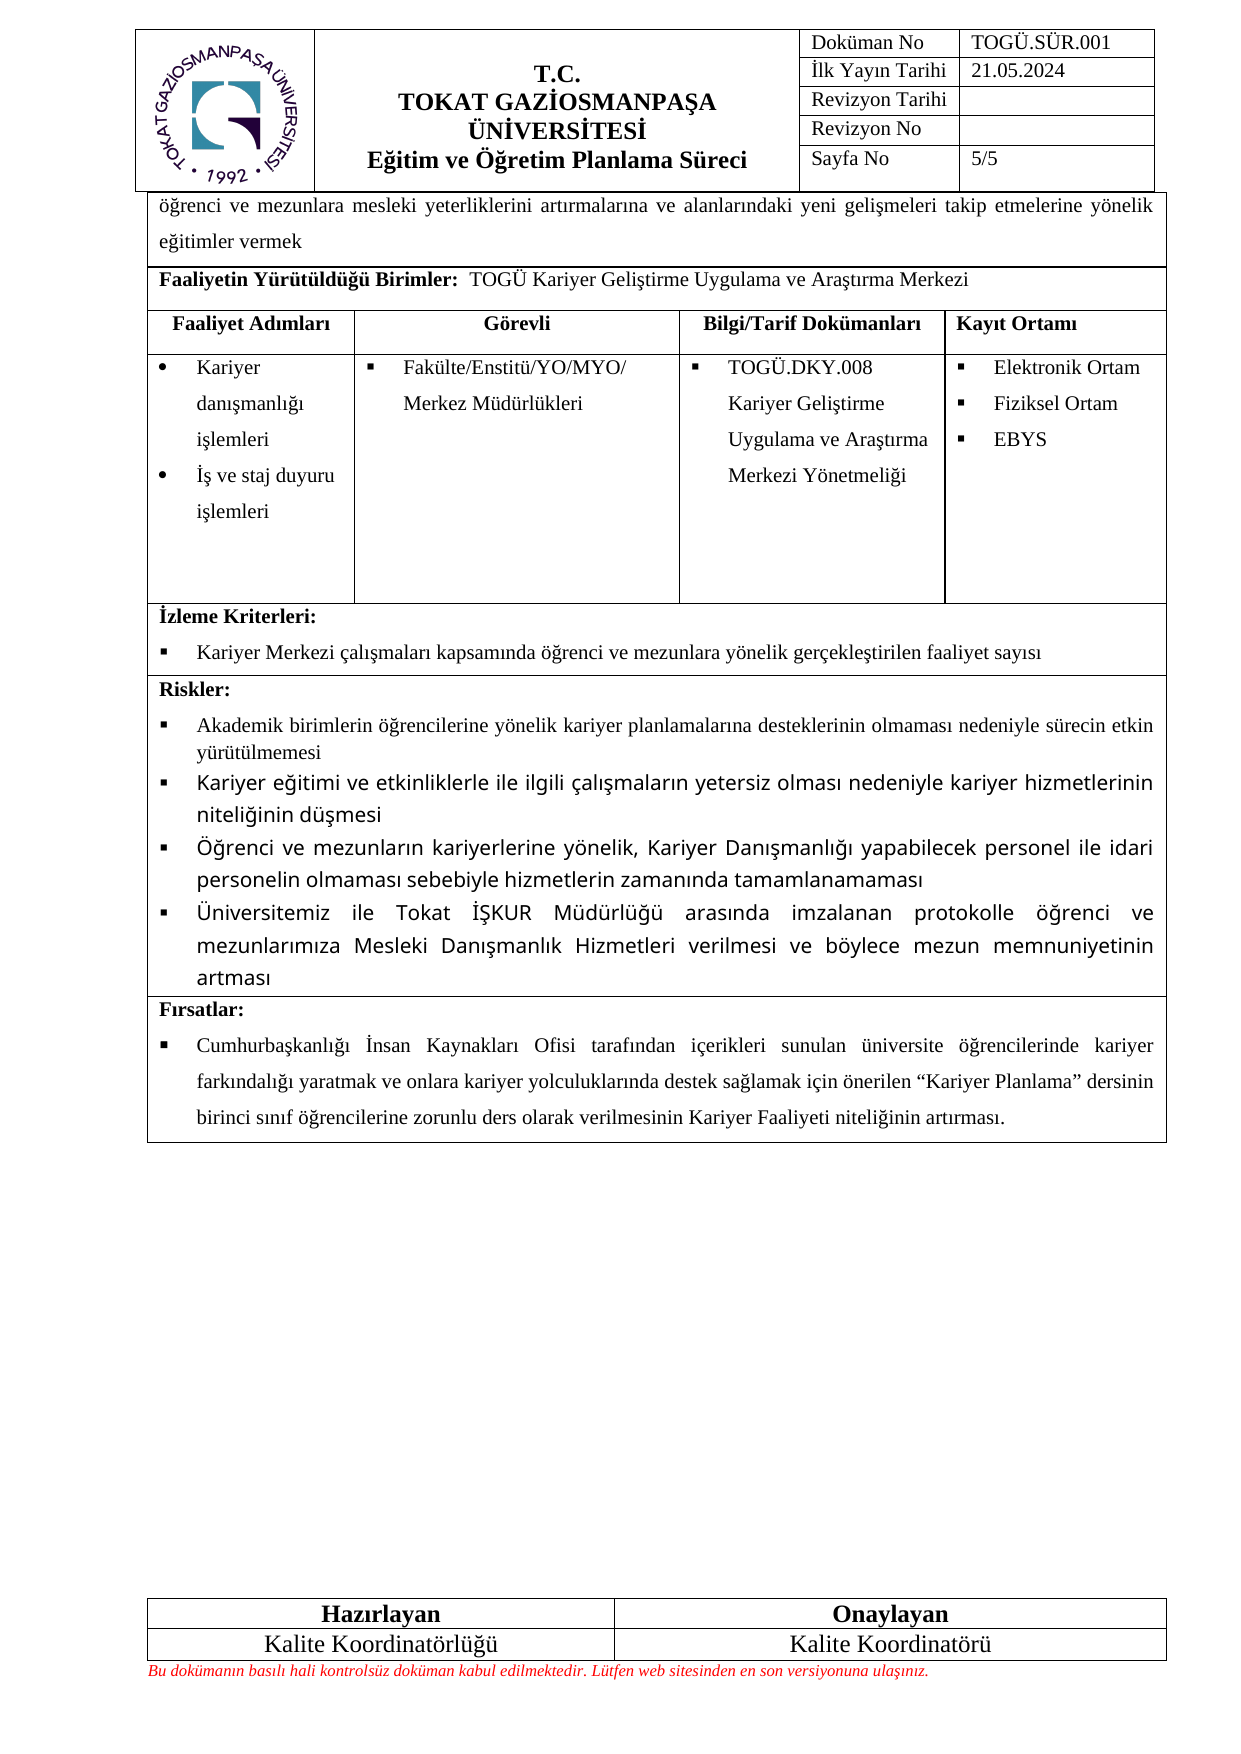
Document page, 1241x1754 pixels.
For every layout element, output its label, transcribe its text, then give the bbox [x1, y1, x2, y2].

table_cell Kariyer danışmanlığı işlemleri İş ve staj duyuru işlemleri [148, 355, 354, 603]
table_cell Elektronik Ortam Fiziksel Ortam EBYS [946, 355, 1166, 603]
table_cell İzleme Kriterleri: Kariyer Merkezi çalışmaları kapsamında öğrenci ve mezunlara yönelik gerçekleştirilen faaliyet sayısı [148, 604, 1166, 675]
table_cell Bilgi/Tarif Dokümanları [680, 311, 944, 354]
table_cell Kayıt Ortamı [946, 311, 1166, 354]
table_cell Riskler: Akademik birimlerin öğrencilerine yönelik kariyer planlamalarına desteklerinin olmaması nedeniyle sürecin etkin yürütülmemesi Kariyer eğitimi ve etkinliklerle ile ilgili çalışmaların yetersiz olması nedeniyle kariyer hizmetlerinin niteliğinin düşmesi Öğrenci ve mezunların kariyerlerine yönelik, Kariyer Danışmanlığı yapabilecek personel ile idari personelin olmaması sebebiyle hizmetlerin zamanında tamamlanamaması Üniversitemiz ile Tokat İŞKUR Müdürlüğü arasında imzalanan protokolle öğrenci ve mezunlarımıza Mesleki Danışmanlık Hizmetleri verilmesi ve böylece mezun memnuniyetinin artması [148, 676, 1166, 996]
table_cell TOGÜ.DKY.008 Kariyer Geliştirme Uygulama ve Araştırma Merkezi Yönetmeliği [680, 355, 944, 603]
picture [147, 36, 304, 191]
table_cell Fakülte/Enstitü/YO/MYO/Merkez Müdürlükleri [355, 355, 679, 603]
table_cell Faaliyetin Yürütüldüğü Birimler: TOGÜ Kariyer Geliştirme Uygulama ve Araştırma Merkezi [148, 268, 1166, 310]
table_cell Görevli [355, 311, 679, 354]
table_cell Faaliyet Adımları [148, 311, 354, 354]
table_cell Fırsatlar: Cumhurbaşkanlığı İnsan Kaynakları Ofisi tarafından içerikleri sunulan üniversite öğrencilerinde kariyer farkındalığı yaratmak ve onlara kariyer yolculuklarında destek sağlamak için önerilen “Kariyer Planlama” dersinin birinci sınıf öğrencilerine zorunlu ders olarak verilmesinin Kariyer Faaliyeti niteliğinin artırması. [148, 997, 1166, 1142]
